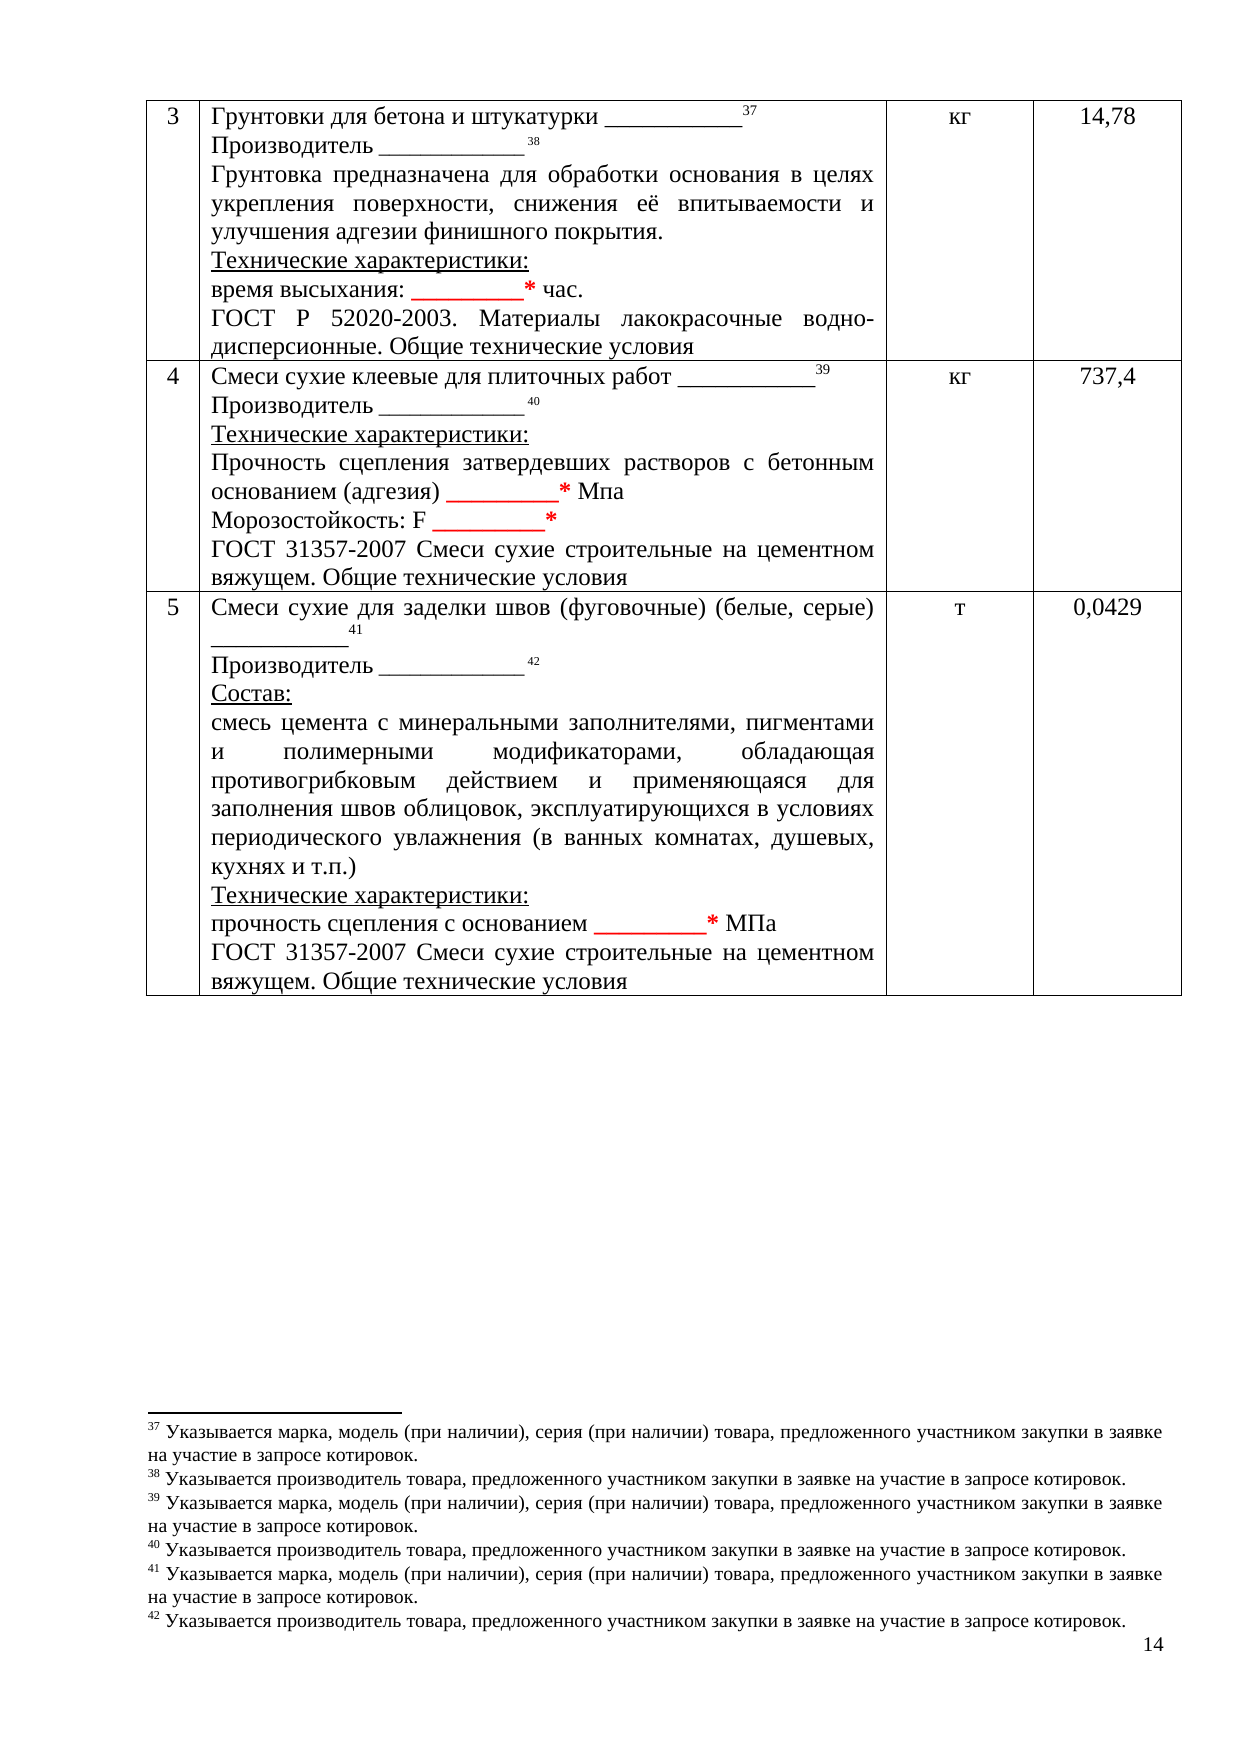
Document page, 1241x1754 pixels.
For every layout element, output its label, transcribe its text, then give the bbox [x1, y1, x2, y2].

table_cell 0,0429 [1034, 592, 1181, 995]
table_cell Смеси сухие клеевые для плиточных работ ___________ Производитель ______________ Технические характеристики: Прочность сцепления затвердевших растворов с бетонным основанием (адгезия) _________* Мпа Морозостойкость: F _________* ГОСТ 31357-2007 Смеси сухие строительные на цементном вяжущем. Общие технические условия [200, 361, 886, 591]
table_cell т [887, 592, 1033, 995]
table_cell 4 [147, 361, 199, 591]
table_cell Смеси сухие для заделки швов (фуговочные) (белые, серые) ___________ Производитель ______________ Состав: смесь цемента с минеральными заполнителями, пигментами и полимерными модификаторами, обладающая противогрибковым действием и применяющаяся для заполнения швов облицовок, эксплуатирующихся в условиях периодического увлажнения (в ванных комнатах, душевых, кухнях и т.п.) Технические характеристики: прочность сцепления с основанием _________* МПа ГОСТ 31357-2007 Смеси сухие строительные на цементном вяжущем. Общие технические условия [200, 592, 886, 995]
table_cell 737,4 [1034, 361, 1181, 591]
table_cell кг [887, 361, 1033, 591]
table_cell 5 [147, 592, 199, 995]
table_cell Грунтовки для бетона и штукатурки ___________ Производитель ______________ Грунтовка предназначена для обработки основания в целях укрепления поверхности, снижения её впитываемости и улучшения адгезии финишного покрытия. Технические характеристики: время высыхания: _________* час. ГОСТ Р 52020-2003. Материалы лакокрасочные водно-дисперсионные. Общие технические условия [200, 101, 886, 360]
table_cell 14,78 [1034, 101, 1181, 360]
table_cell кг [887, 101, 1033, 360]
table_cell 3 [147, 101, 199, 360]
